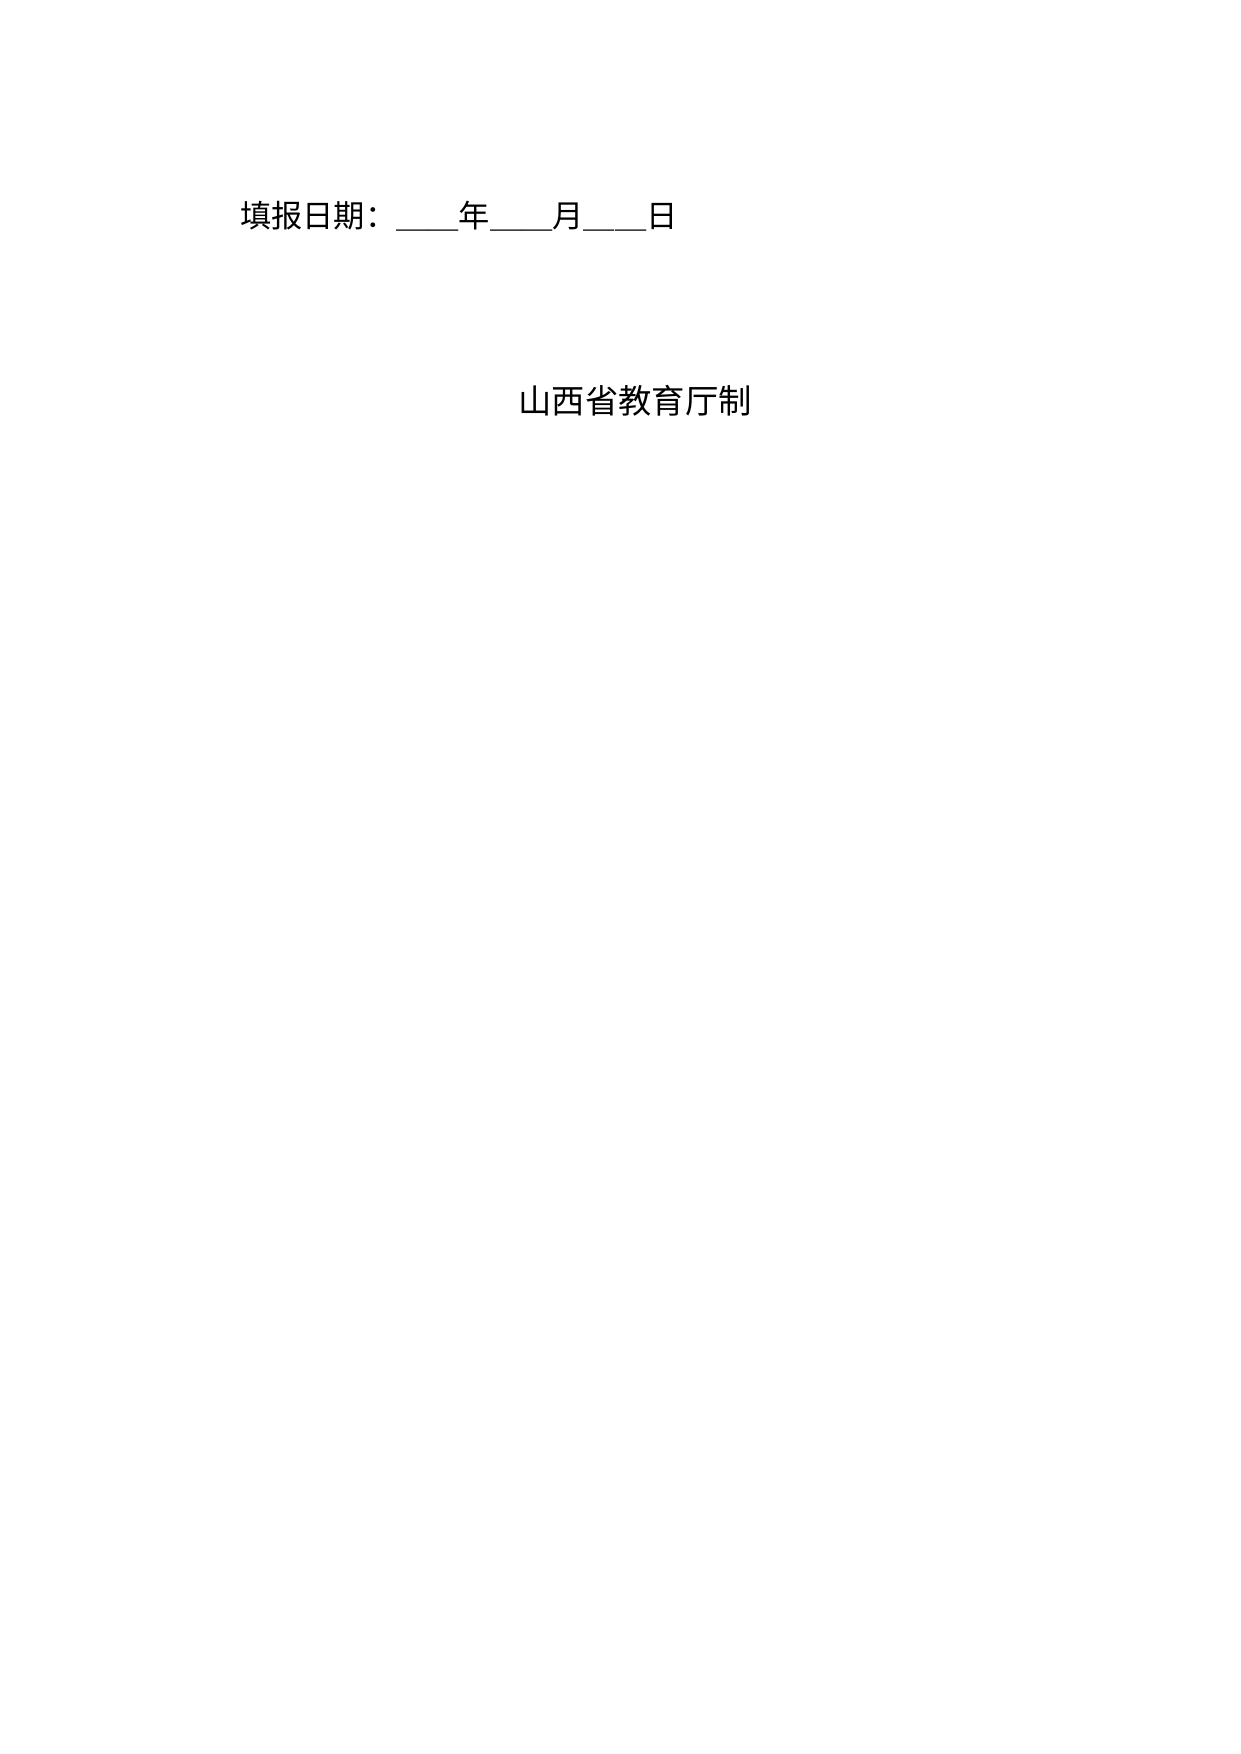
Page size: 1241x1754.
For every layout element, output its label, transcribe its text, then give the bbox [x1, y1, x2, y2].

text 填报日期：＿＿年＿＿月＿＿日 [240, 181, 1098, 246]
text 山西省教育厅制 [171, 366, 1098, 431]
